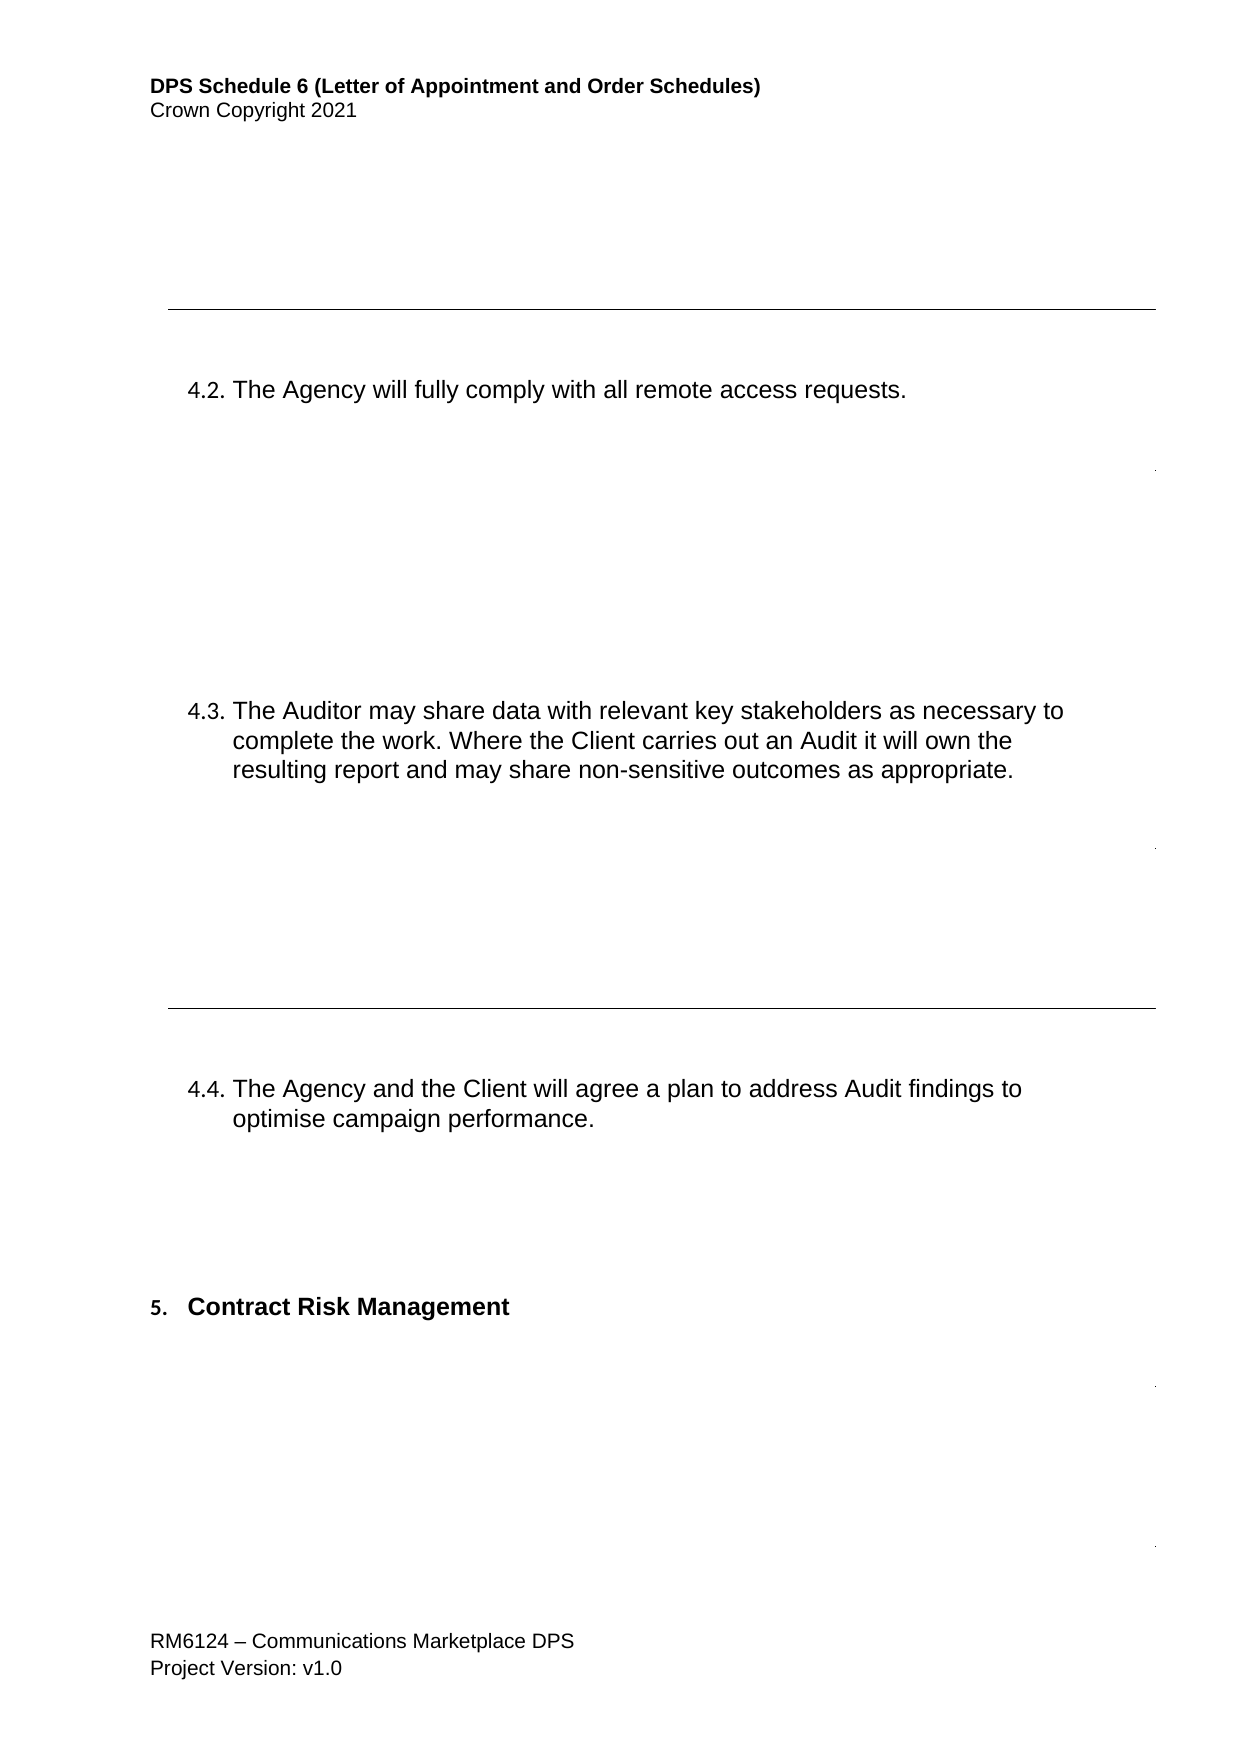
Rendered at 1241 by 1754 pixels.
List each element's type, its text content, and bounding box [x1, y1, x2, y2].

list The Auditor may share data with relevant key stakeholders as necessary to complete the work. Where the Client carries out an Audit it will own the resulting report and may share non-sensitive outcomes as appropriate. [124, 631, 1155, 848]
list Contract Risk Management [86, 1228, 1155, 1386]
list The Agency and the Client will agree a plan to address Audit findings to optimise campaign performance. [124, 1010, 1155, 1133]
list The Agency will fully comply with all remote access requests. [124, 311, 1155, 470]
